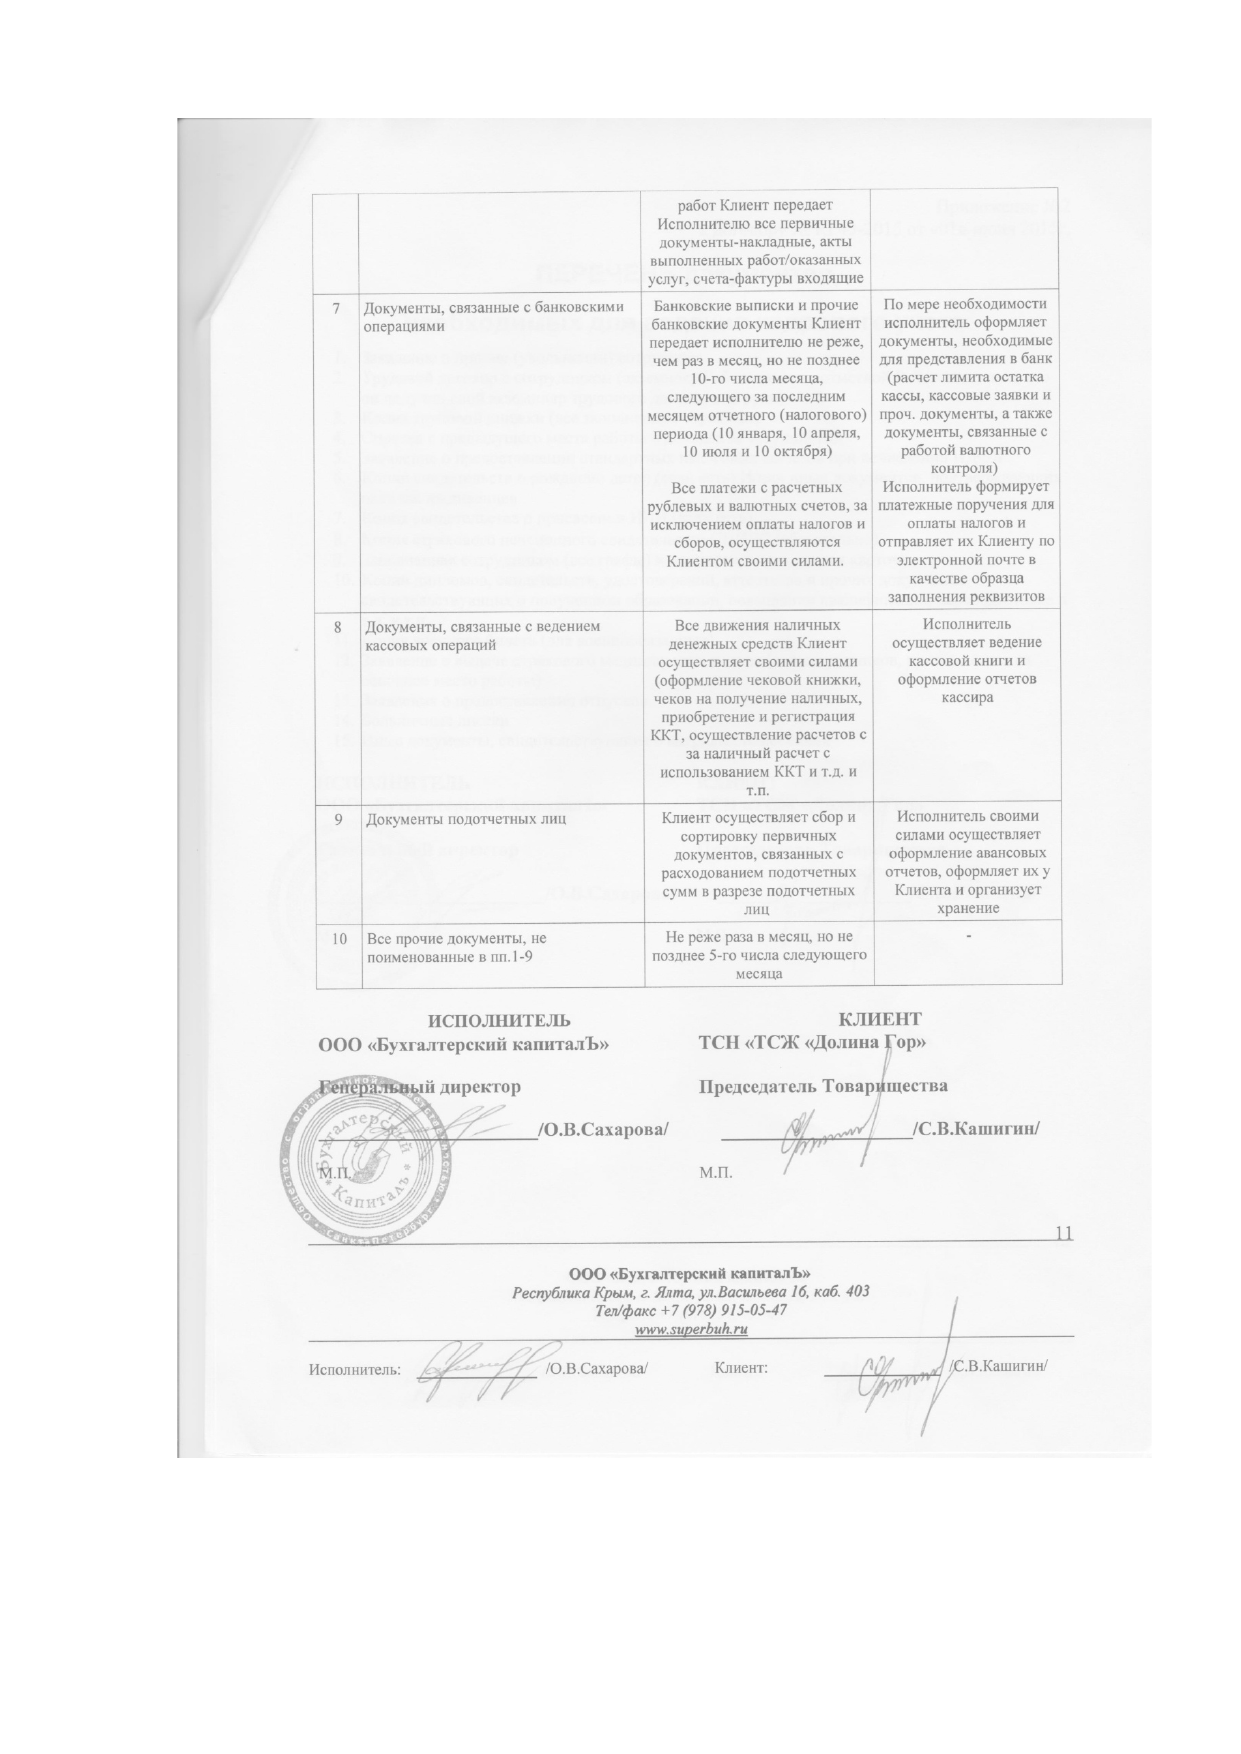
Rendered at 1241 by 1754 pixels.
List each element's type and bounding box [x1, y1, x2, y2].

picture [177, 118, 1152, 1458]
